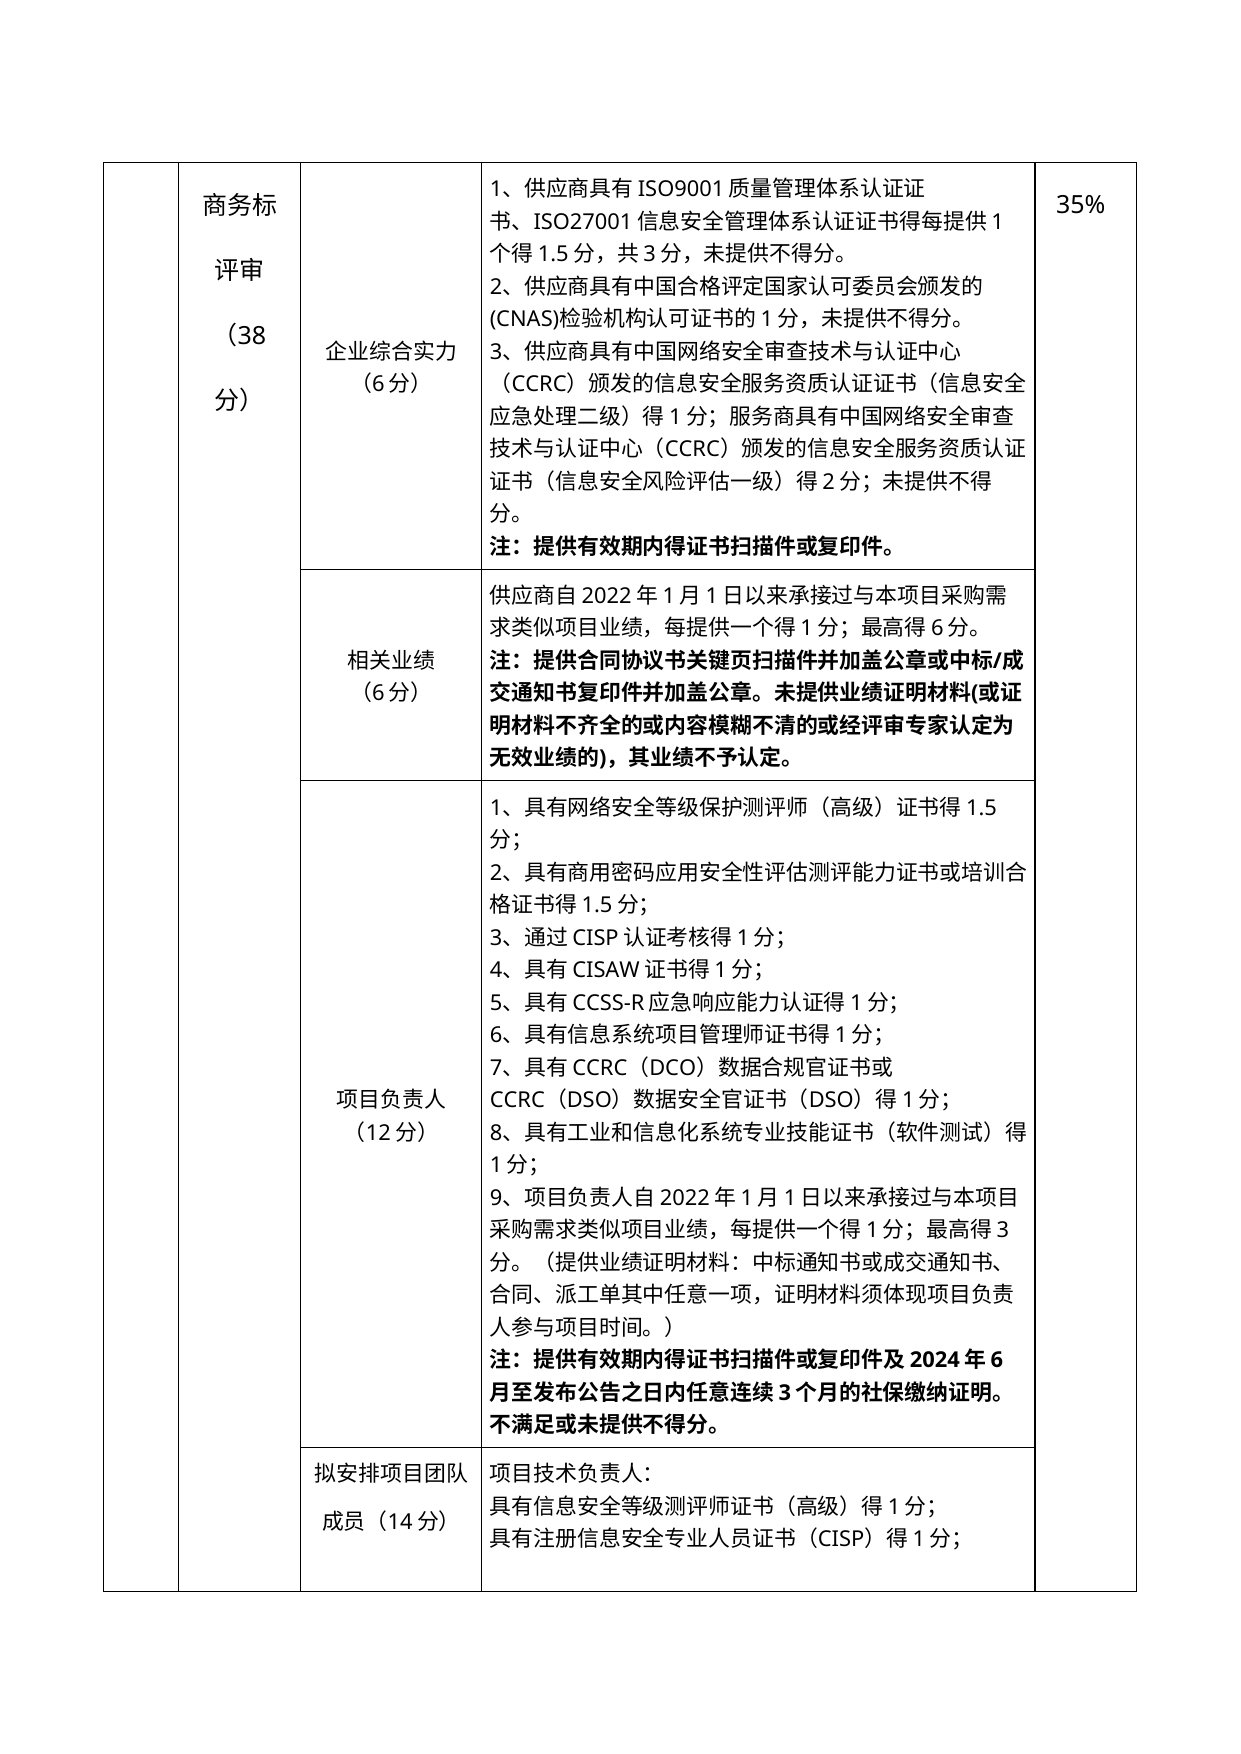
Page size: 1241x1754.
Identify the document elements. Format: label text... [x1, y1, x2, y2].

table_cell 商务标 评审 （38分） [179, 163, 300, 1591]
table_cell 供应商自2022年1月1日以来承接过与本项目采购需求类似项目业绩，每提供一个得1分；最高得6分。 注：提供合同协议书关键页扫描件并加盖公章或中标/成交通知书复印件并加盖公章。未提供业绩证明材料(或证明材料不齐全的或内容模糊不清的或经评审专家认定为无效业绩的)，其业绩不予认定。 [482, 570, 1034, 780]
table_cell 拟安排项目团队 成员（14分） [301, 1448, 481, 1591]
table_cell 1、供应商具有ISO9001质量管理体系认证证书、ISO27001信息安全管理体系认证证书得每提供1个得1.5分，共3分，未提供不得分。 2、供应商具有中国合格评定国家认可委员会颁发的(CNAS)检验机构认可证书的1分，未提供不得分。 3、供应商具有中国网络安全审查技术与认证中心（CCRC）颁发的信息安全服务资质认证证书（信息安全应急处理二级）得1分；服务商具有中国网络安全审查技术与认证中心（CCRC）颁发的信息安全服务资质认证证书（信息安全风险评估一级）得2分；未提供不得分。 注：提供有效期内得证书扫描件或复印件。 [482, 163, 1034, 569]
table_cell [482, 1448, 1034, 1591]
table_cell 企业综合实力 （6分） [301, 163, 481, 569]
table_cell 35% [1036, 163, 1136, 1591]
table_cell 具有网络安全等级保护测评师（高级）证书得1.5分； 具有商用密码应用安全性评估测评能力证书或培训合格证书得1.5分； 通过CISP认证考核得1分； 具有CISAW证书得1分； 具有CCSS-R应急响应能力认证得1分； 具有信息系统项目管理师证书得1分； 具有CCRC（DCO）数据合规官证书或CCRC（DSO）数据安全官证书（DSO）得1分； 具有工业和信息化系统专业技能证书（软件测试）得1分； 项目负责人自2022年1月1日以来承接过与本项目采购需求类似项目业绩，每提供一个得1分；最高得3分。（提供业绩证明材料：中标通知书或成交通知书、合同、派工单其中任意一项，证明材料须体现项目负责人参与项目时间。） 注：提供有效期内得证书扫描件或复印件及2024年6月至发布公告之日内任意连续3个月的社保缴纳证明。不满足或未提供不得分。 [482, 781, 1034, 1447]
table_cell 项目负责人 （12分） [301, 781, 481, 1447]
table_cell 相关业绩 （6分） [301, 570, 481, 780]
